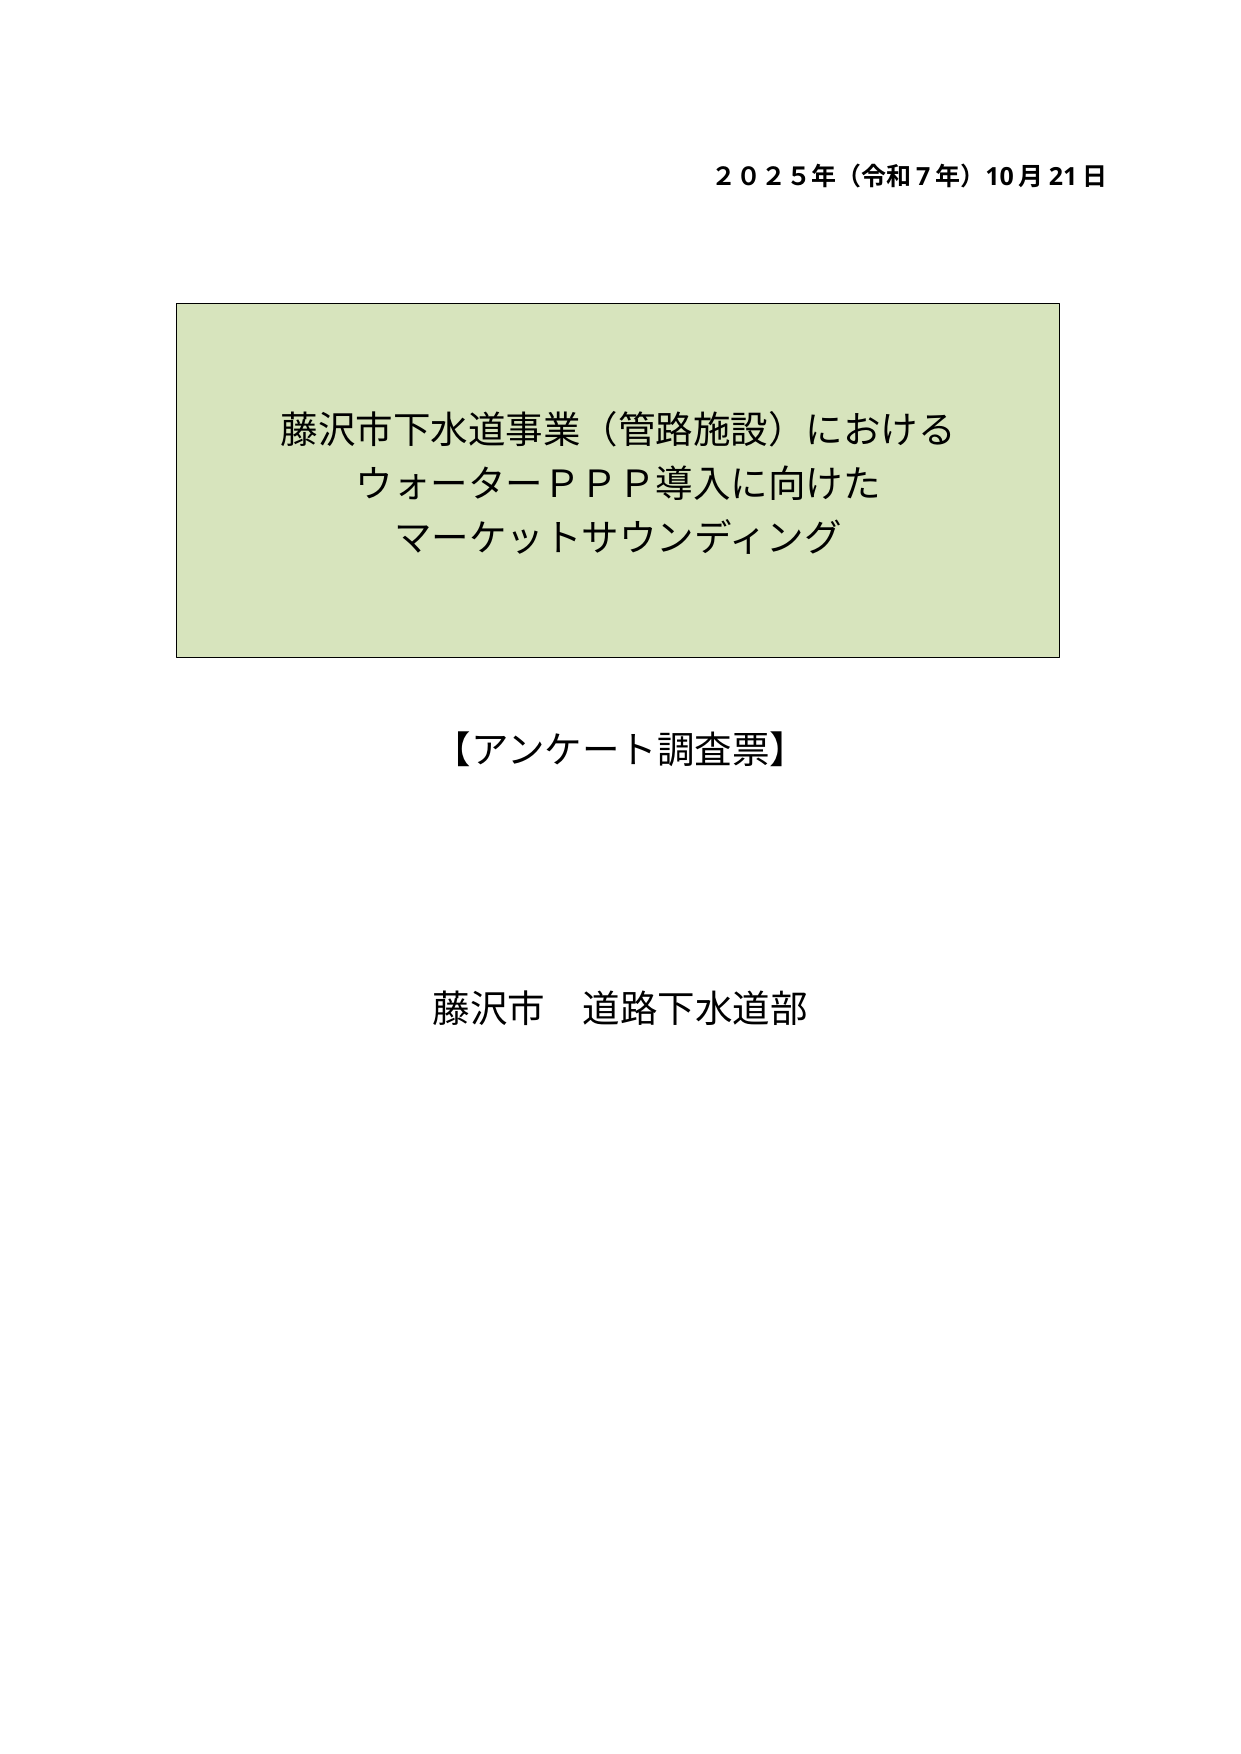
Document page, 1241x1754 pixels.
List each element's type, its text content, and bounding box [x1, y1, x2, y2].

text 藤沢市 道路下水道部 [133, 969, 1107, 1043]
text 【アンケート調査票】 [133, 711, 1107, 784]
text ２０２５年（令和7年）10月21日 [133, 156, 1107, 193]
